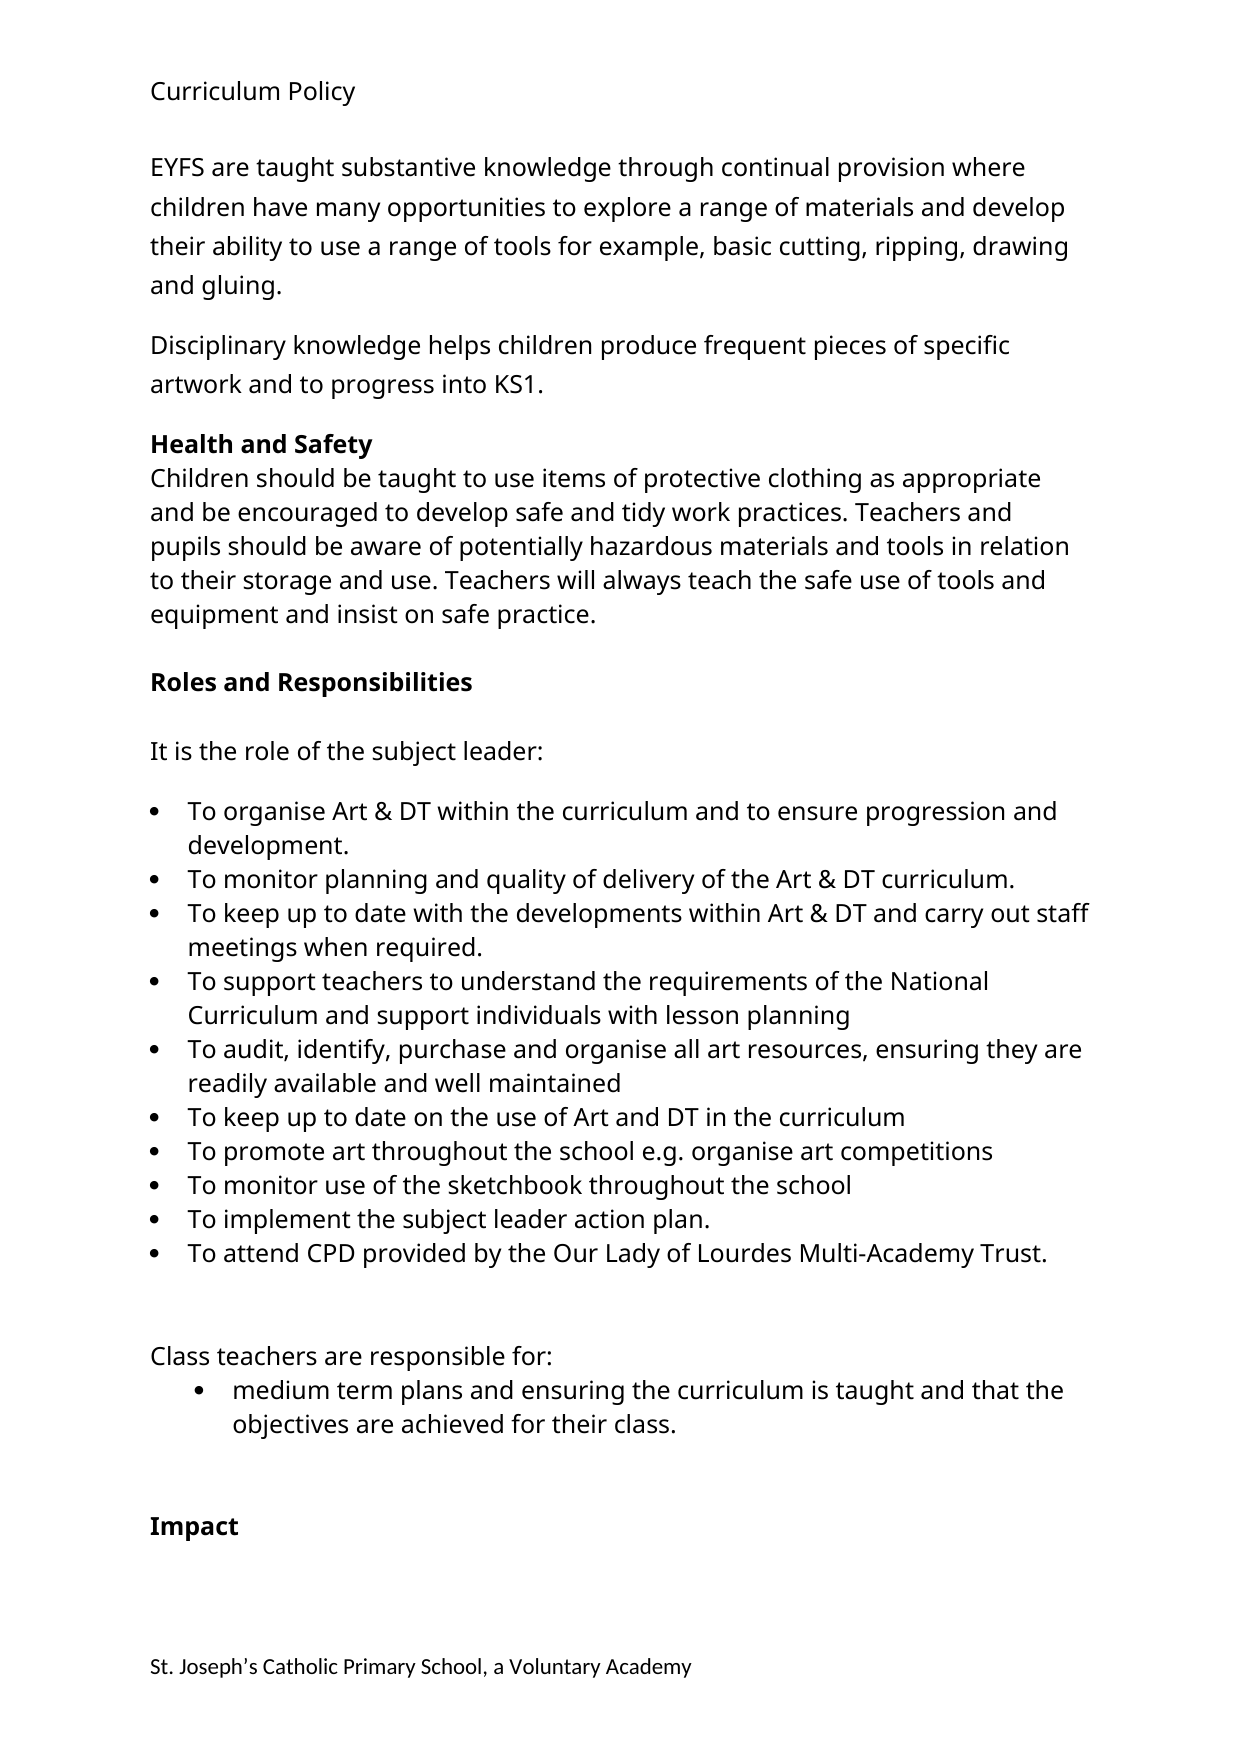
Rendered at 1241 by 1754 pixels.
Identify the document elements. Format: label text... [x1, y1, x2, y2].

list To support teachers to understand the requirements of the National Curriculum and support individuals with lesson planning [150, 963, 1090, 1032]
text Roles and Responsibilities [150, 665, 1090, 699]
text Impact [150, 1508, 1090, 1543]
list readily available and well maintained [187, 1066, 1090, 1100]
text Children should be taught to use items of protective clothing as appropriate and be encouraged to develop safe and tidy work practices. Teachers and pupils should be aware of potentially hazardous materials and tools in relation to their storage and use. Teachers will always teach the safe use of tools and equipment and insist on safe practice. [150, 461, 1090, 631]
text Class teachers are responsible for: [150, 1338, 1090, 1372]
list To implement the subject leader action plan. [150, 1202, 1090, 1236]
list To attend CPD provided by the Our Lady of Lourdes Multi-Academy Trust. [150, 1236, 1090, 1270]
text Health and Safety [150, 427, 1090, 461]
list To keep up to date with the developments within Art & DT and carry out staff meetings when required. [150, 895, 1090, 963]
text Disciplinary knowledge helps children produce frequent pieces of specific artwork and to progress into KS1. [150, 327, 1090, 401]
text EYFS are taught substantive knowledge through continual provision where children have many opportunities to explore a range of materials and develop their ability to use a range of tools for example, basic cutting, ripping, drawing and gluing. [150, 150, 1090, 302]
list To monitor use of the sketchbook throughout the school [150, 1168, 1090, 1202]
text It is the role of the subject leader: [150, 733, 1090, 767]
list To audit, identify, purchase and organise all art resources, ensuring they are [150, 1032, 1090, 1066]
list To monitor planning and quality of delivery of the Art & DT curriculum. [150, 861, 1090, 895]
list To organise Art & DT within the curriculum and to ensure progression and development. [150, 793, 1090, 861]
list To promote art throughout the school e.g. organise art competitions [150, 1134, 1090, 1168]
list medium term plans and ensuring the curriculum is taught and that the objectives are achieved for their class. [194, 1372, 1090, 1440]
list To keep up to date on the use of Art and DT in the curriculum [150, 1100, 1090, 1134]
